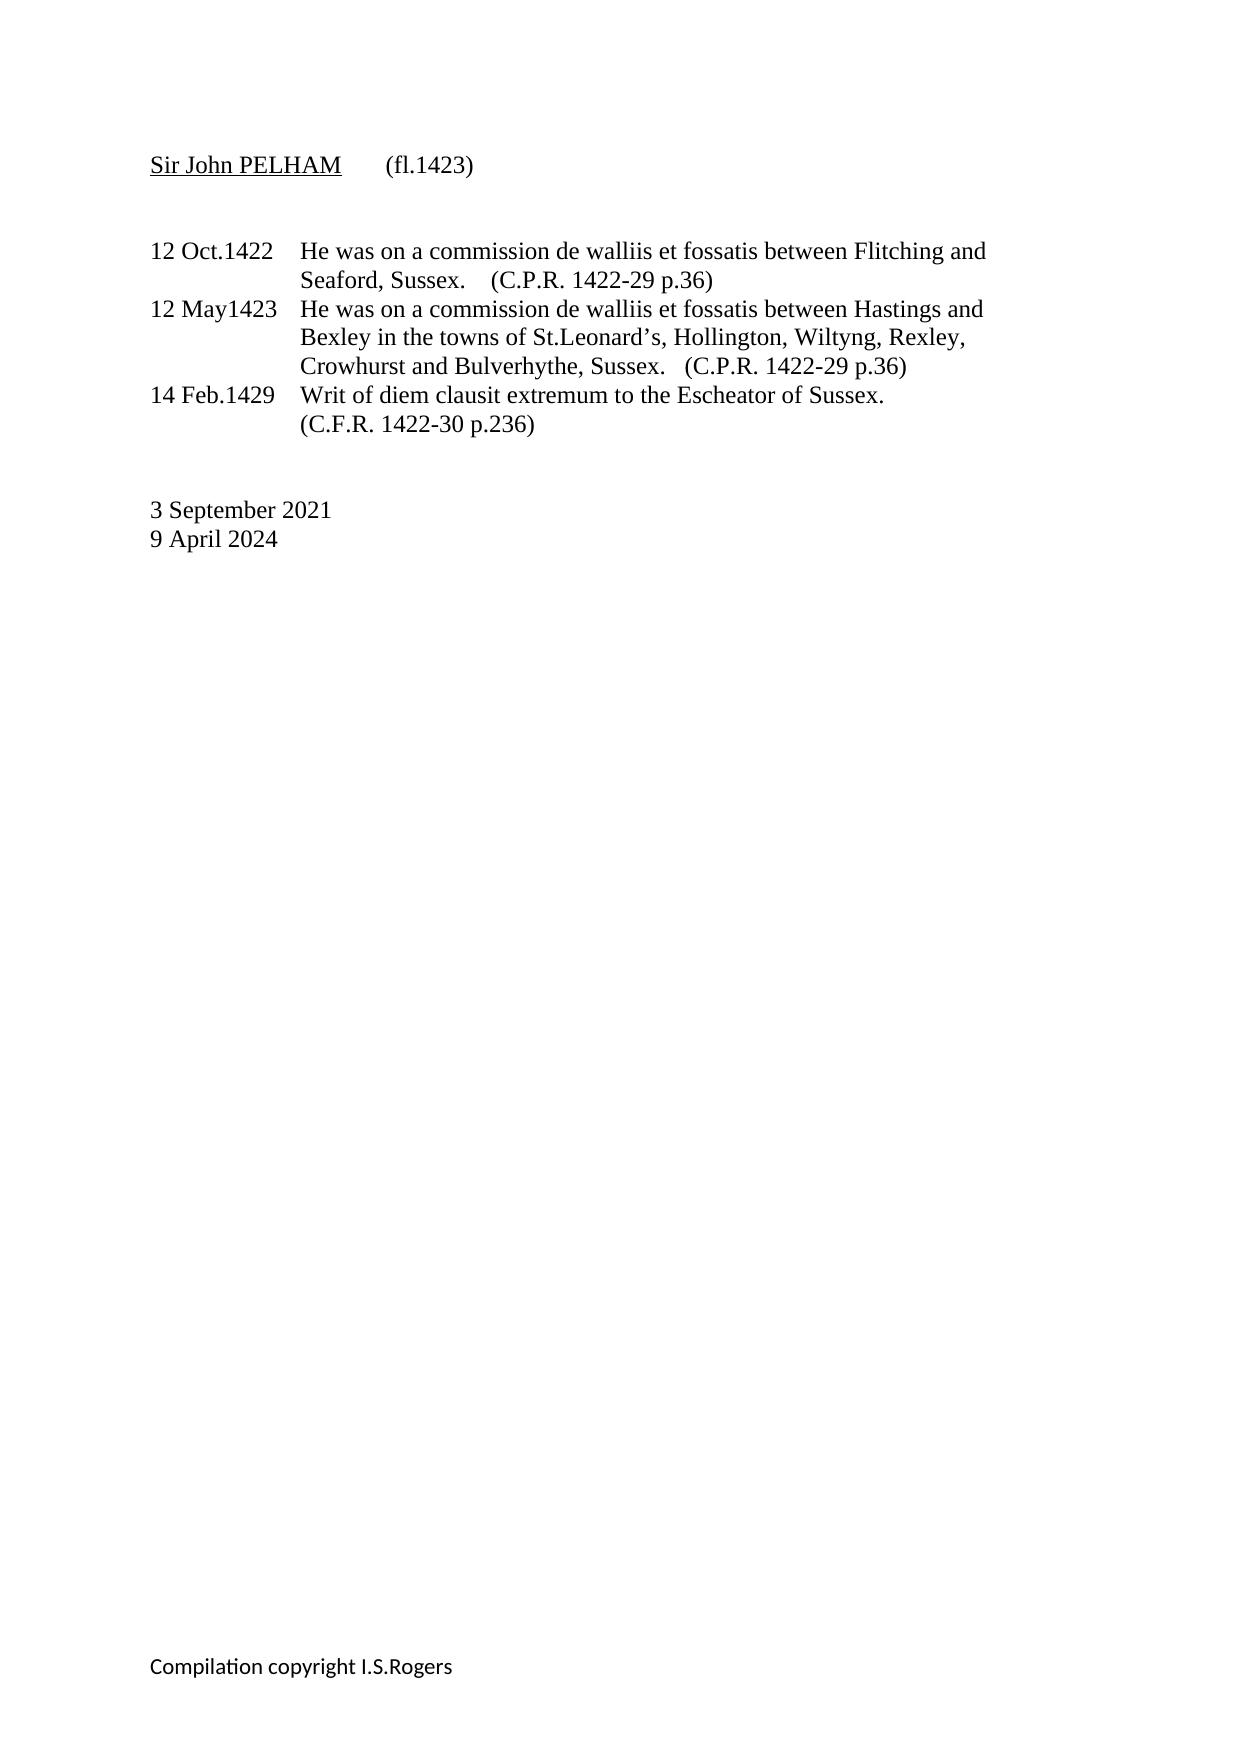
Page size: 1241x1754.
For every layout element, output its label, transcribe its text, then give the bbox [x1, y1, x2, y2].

text Seaford, Sussex. (C.P.R. 1422-29 p.36) [150, 265, 1090, 294]
text Crowhurst and Bulverhythe, Sussex. (C.P.R. 1422-29 p.36) [150, 351, 1090, 380]
text (C.F.R. 1422-30 p.236) [150, 409, 1090, 437]
text Bexley in the towns of St.Leonard’s, Hollington, Wiltyng, Rexley, [150, 322, 1090, 351]
text Sir John PELHAM (fl.1423) [150, 150, 1090, 179]
text 12 May1423 He was on a commission de walliis et fossatis between Hastings and [150, 294, 1090, 322]
text 9 April 2024 [150, 524, 1090, 552]
text 3 September 2021 [150, 495, 1090, 524]
text 12 Oct.1422 He was on a commission de walliis et fossatis between Flitching and [150, 236, 1090, 265]
text 14 Feb.1429 Writ of diem clausit extremum to the Escheator of Sussex. [150, 380, 1090, 409]
